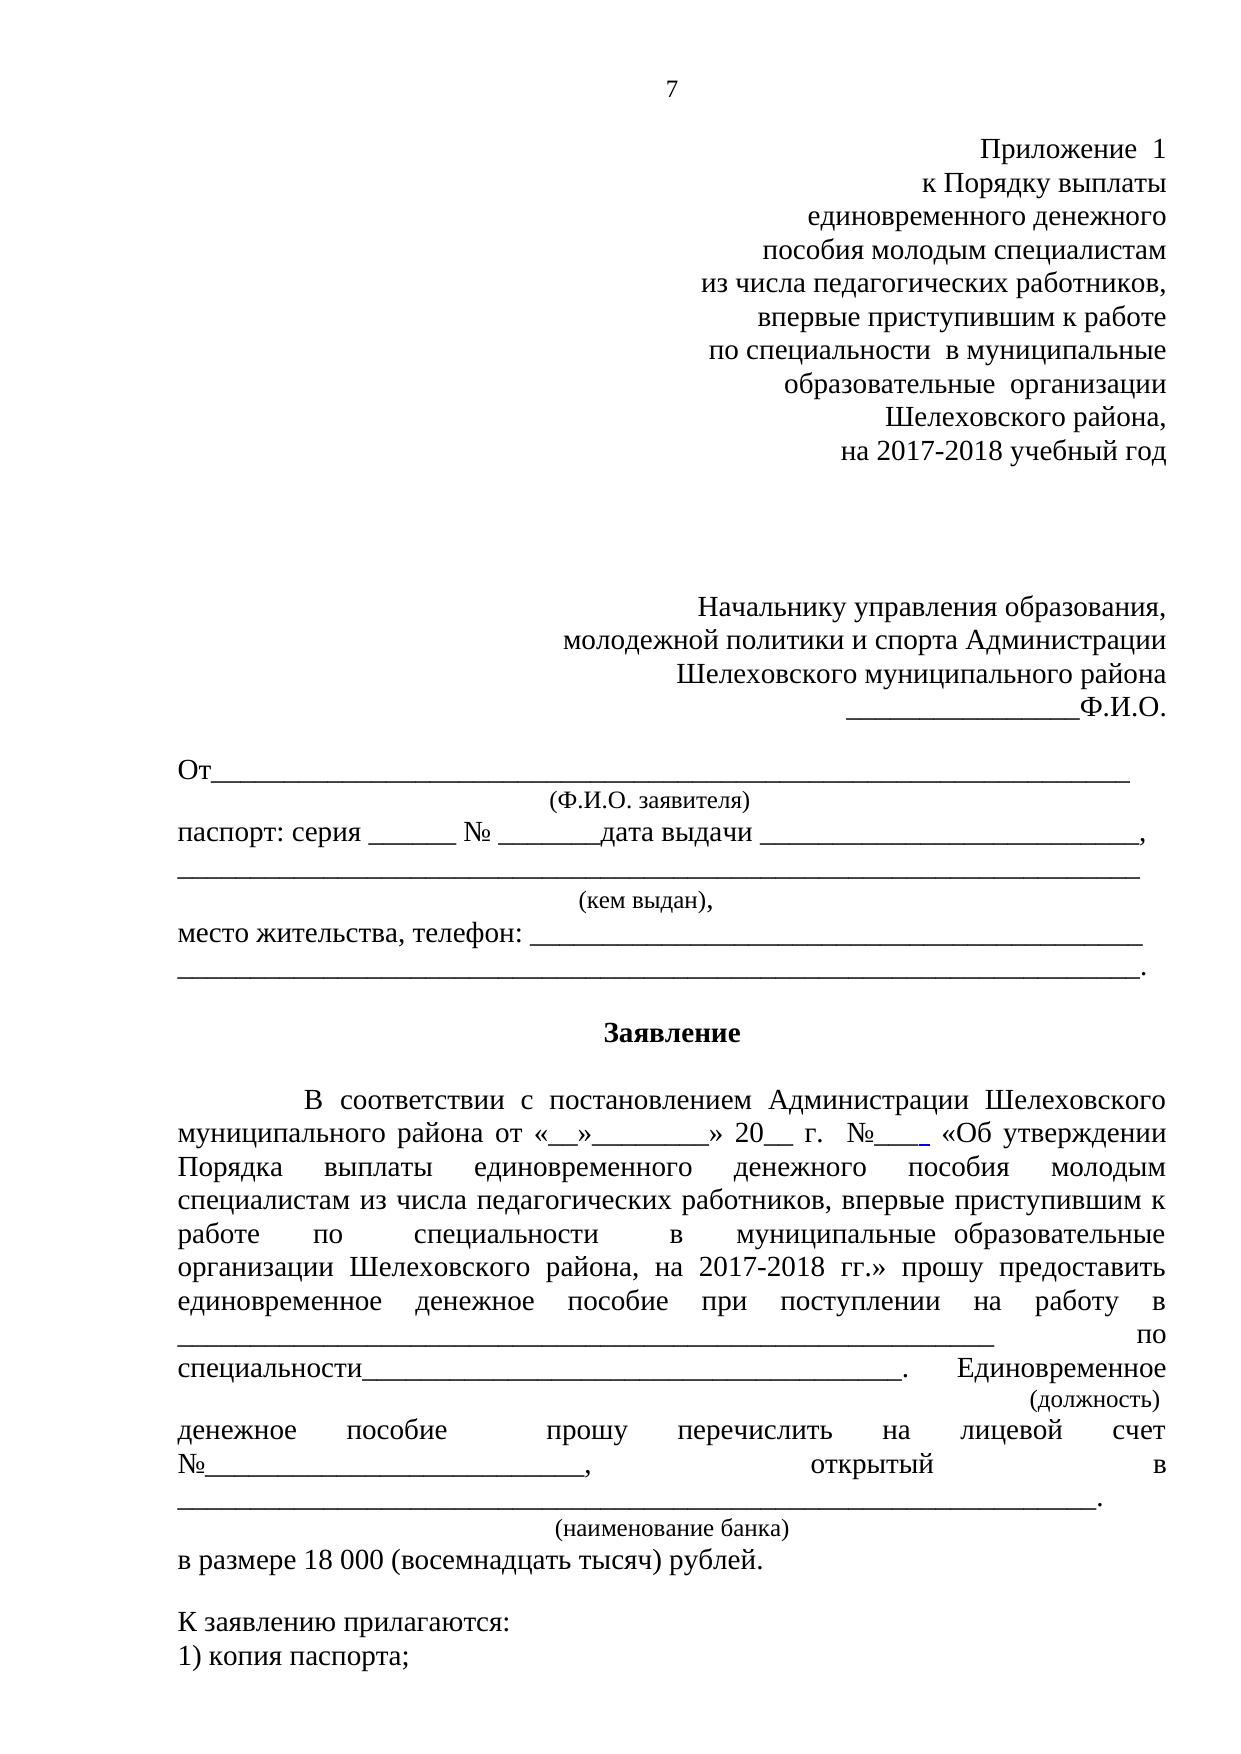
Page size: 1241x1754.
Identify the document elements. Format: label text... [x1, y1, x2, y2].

text 1) копия паспорта; [177, 1638, 1167, 1671]
table_header Приложение 1 к Порядку выплаты единовременного денежного пособия молодым специалистам из числа педагогических работников, впервые приступившим к работе по специальности в муниципальные образовательные организации Шелеховского района, на 2017-2018 учебный год [166, 131, 1178, 531]
text Шелеховского муниципального района [177, 656, 1167, 689]
text __________________________________________________________________. [177, 948, 1167, 982]
text В соответствии с постановлением Администрации Шелеховского муниципального района от «__»________» 20__ г. №___ «Об утверждении Порядка выплаты единовременного денежного пособия молодым специалистам из числа педагогических работников, впервые приступившим к работе по специальности в муниципальные образовательные организации Шелеховского района, на 2017-2018 гг.» прошу предоставить единовременное денежное пособие при поступлении на работу в ________________________________________________________ по специальности_____________________________________. Единовременное (должность) денежное пособие прошу перечислить на лицевой счет №__________________________, открытый в _______________________________________________________________. [177, 1082, 1167, 1513]
text Начальнику управления образования, [177, 589, 1167, 622]
text паспорт: серия ______ № _______дата выдачи __________________________, [177, 814, 1167, 848]
text (кем выдан), [177, 881, 1167, 915]
text (наименование банка) [177, 1513, 1167, 1542]
text в размере 18 000 (восемнадцать тысяч) рублей. [177, 1542, 1167, 1575]
text Заявление [177, 1015, 1167, 1049]
text ________________Ф.И.О. [177, 689, 1167, 723]
text К заявлению прилагаются: [177, 1604, 1167, 1638]
text место жительства, телефон: __________________________________________ [177, 915, 1167, 948]
text От_______________________________________________________________ [177, 723, 1167, 785]
text __________________________________________________________________ [177, 848, 1167, 881]
text (Ф.И.О. заявителя) [177, 785, 1167, 814]
text молодежной политики и спорта Администрации [177, 622, 1167, 656]
